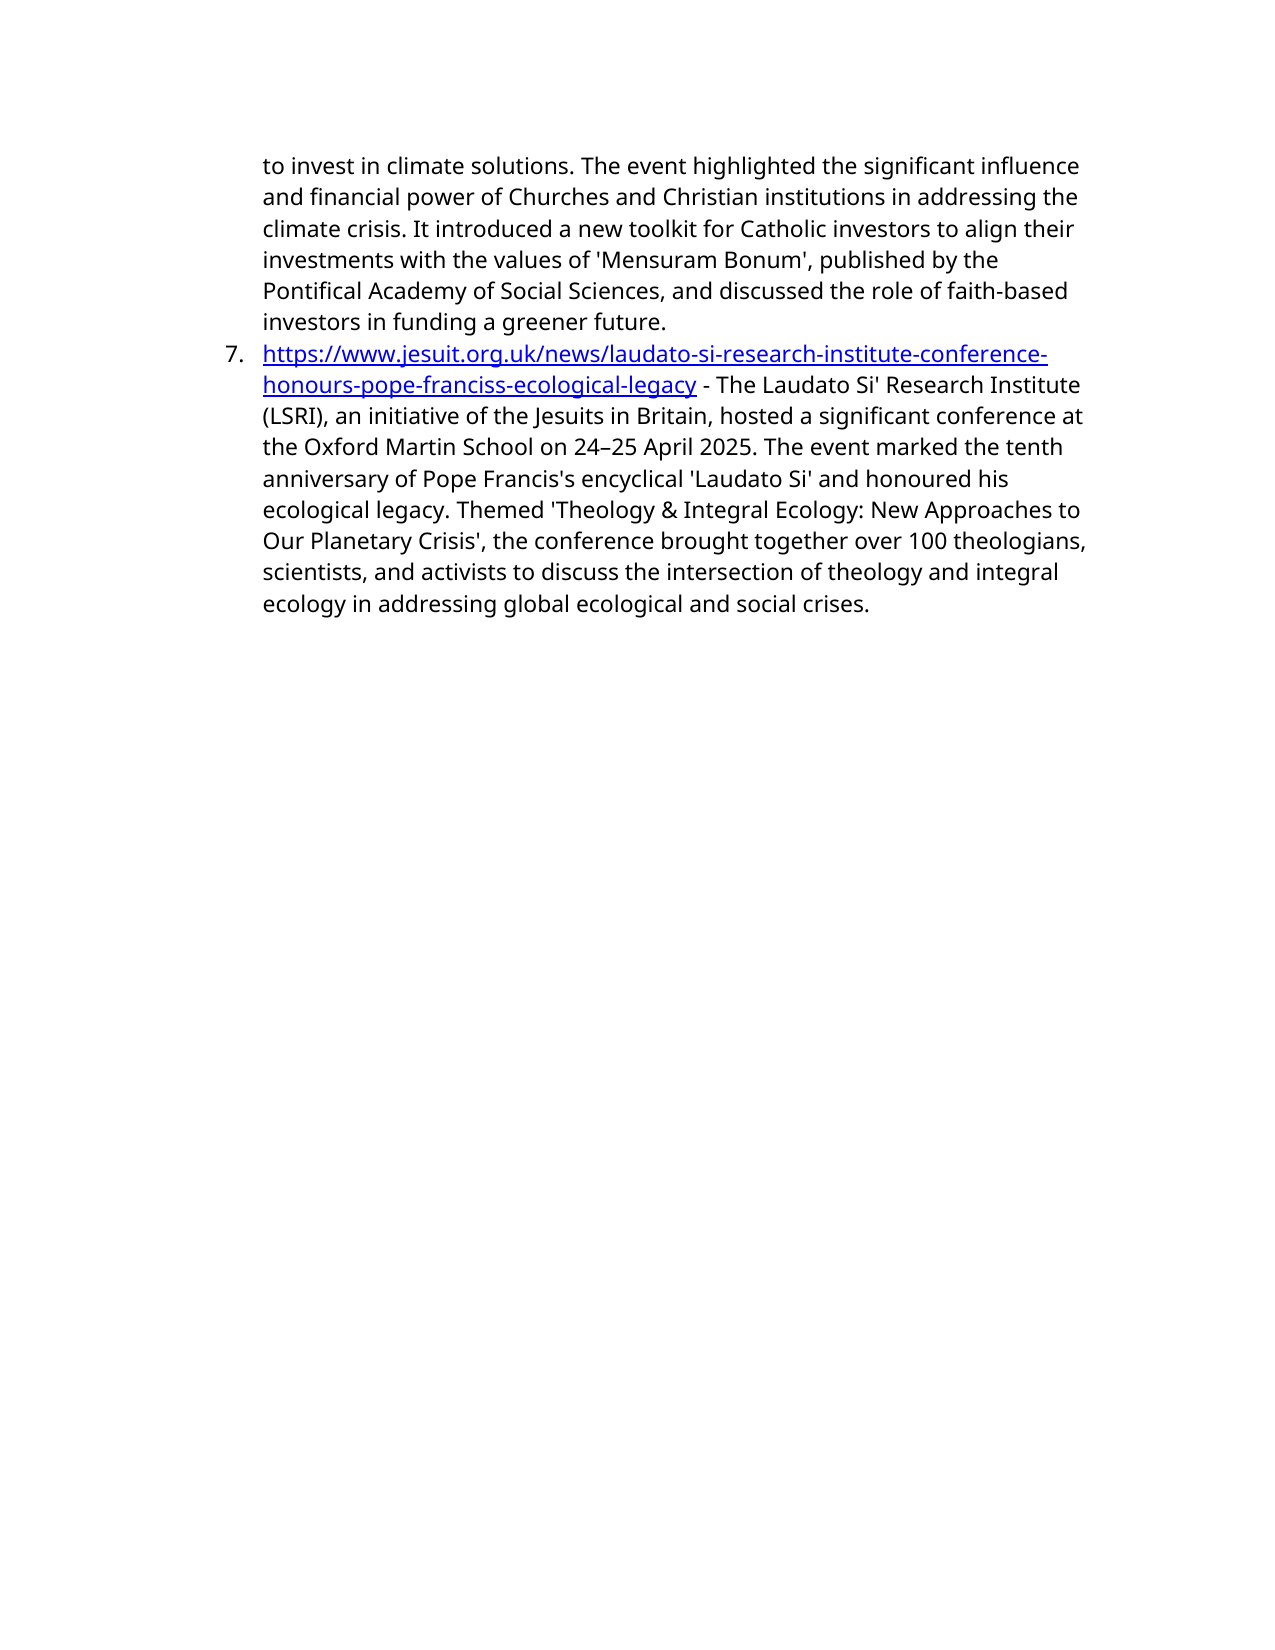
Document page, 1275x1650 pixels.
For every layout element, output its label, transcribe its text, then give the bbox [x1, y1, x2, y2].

list https://www.jesuit.org.uk/news/laudato-si-research-institute-conference-honours-pope-franciss-ecological-legacy - The Laudato Si' Research Institute (LSRI), an initiative of the Jesuits in Britain, hosted a significant conference at the Oxford Martin School on 24–25 April 2025. The event marked the tenth anniversary of Pope Francis's encyclical 'Laudato Si' and honoured his ecological legacy. Themed 'Theology & Integral Ecology: New Approaches to Our Planetary Crisis', the conference brought together over 100 theologians, scientists, and activists to discuss the intersection of theology and integral ecology in addressing global ecological and social crises. [225, 337, 1087, 619]
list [225, 150, 1087, 337]
